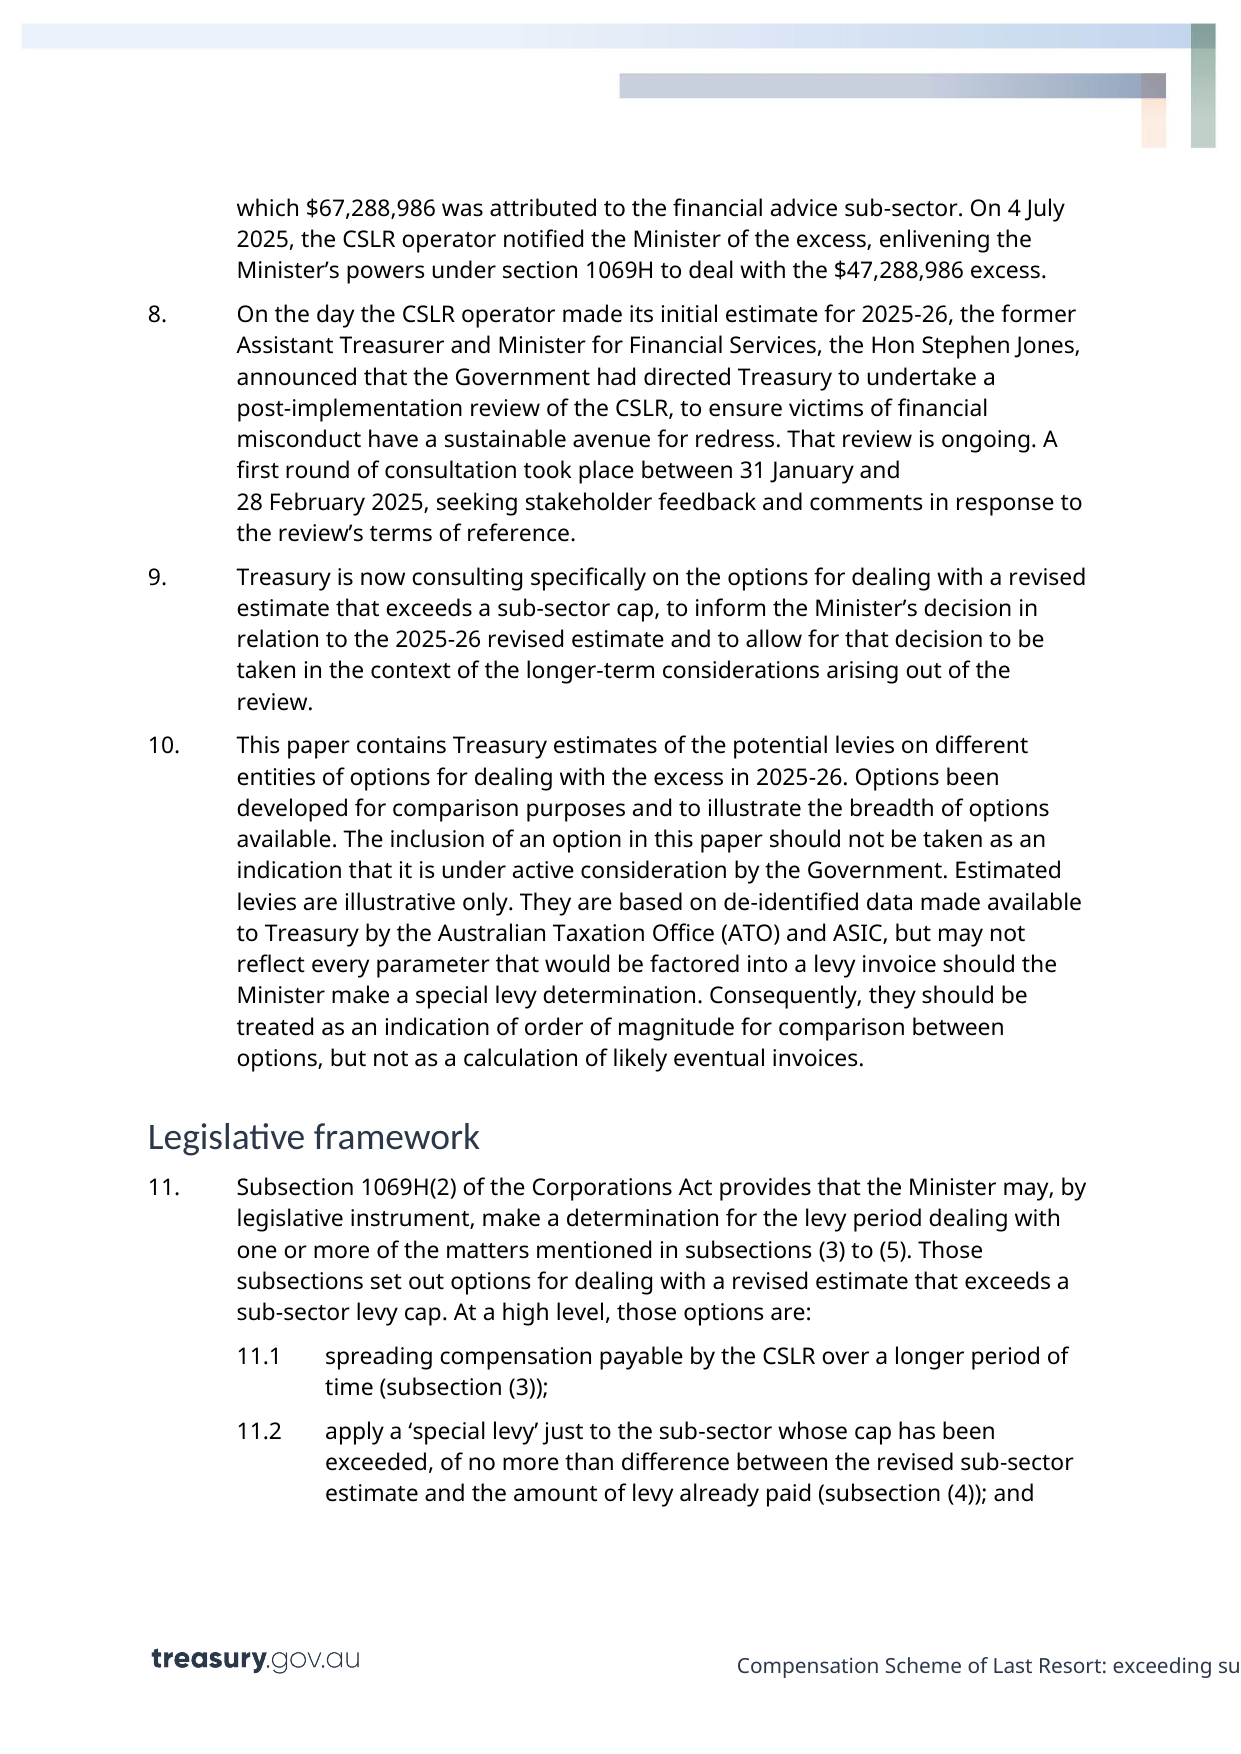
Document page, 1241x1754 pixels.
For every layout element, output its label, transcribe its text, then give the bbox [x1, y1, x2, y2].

text spreading compensation payable by the CSLR over a longer period of time (subsection (3)); [236, 1340, 1092, 1402]
text Subsection 1069H(2) of the Corporations Act provides that the Minister may, by legislative instrument, make a determination for the levy period dealing with one or more of the matters mentioned in subsections (3) to (5). Those subsections set out options for dealing with a revised estimate that exceeds a sub-sector levy cap. At a high level, those options are: [148, 1171, 1092, 1327]
picture [0, 0, 1241, 172]
text This paper contains Treasury estimates of the potential levies on different entities of options for dealing with the excess in 2025-26. Options been developed for comparison purposes and to illustrate the breadth of options available. The inclusion of an option in this paper should not be taken as an indication that it is under active consideration by the Government. Estimated levies are illustrative only. They are based on de-identified data made available to Treasury by the Australian Taxation Office (ATO) and ASIC, but may not reflect every parameter that would be factored into a levy invoice should the Minister make a special levy determination. Consequently, they should be treated as an indication of order of magnitude for comparison between options, but not as a calculation of likely eventual invoices. [148, 729, 1092, 1073]
text On the day the CSLR operator made its initial estimate for 2025-26, the former Assistant Treasurer and Minister for Financial Services, the Hon Stephen Jones, announced that the Government had directed Treasury to undertake a post-implementation review of the CSLR, to ensure victims of financial misconduct have a sustainable avenue for redress. That review is ongoing. A first round of consultation took place between 31 January and 28 February 2025, seeking stakeholder feedback and comments in response to the review’s terms of reference. [148, 298, 1092, 548]
text apply a ‘special levy’ just to the sub-sector whose cap has been exceeded, of no more than difference between the revised sub-sector estimate and the amount of levy already paid (subsection (4)); and [236, 1415, 1092, 1509]
text Treasury is now consulting specifically on the options for dealing with a revised estimate that exceeds a sub-sector cap, to inform the Minister’s decision in relation to the 2025-26 revised estimate and to allow for that decision to be taken in the context of the longer-term considerations arising out of the review. [148, 561, 1092, 717]
picture [147, 1641, 365, 1674]
subtitle Legislative framework [148, 1111, 1092, 1159]
